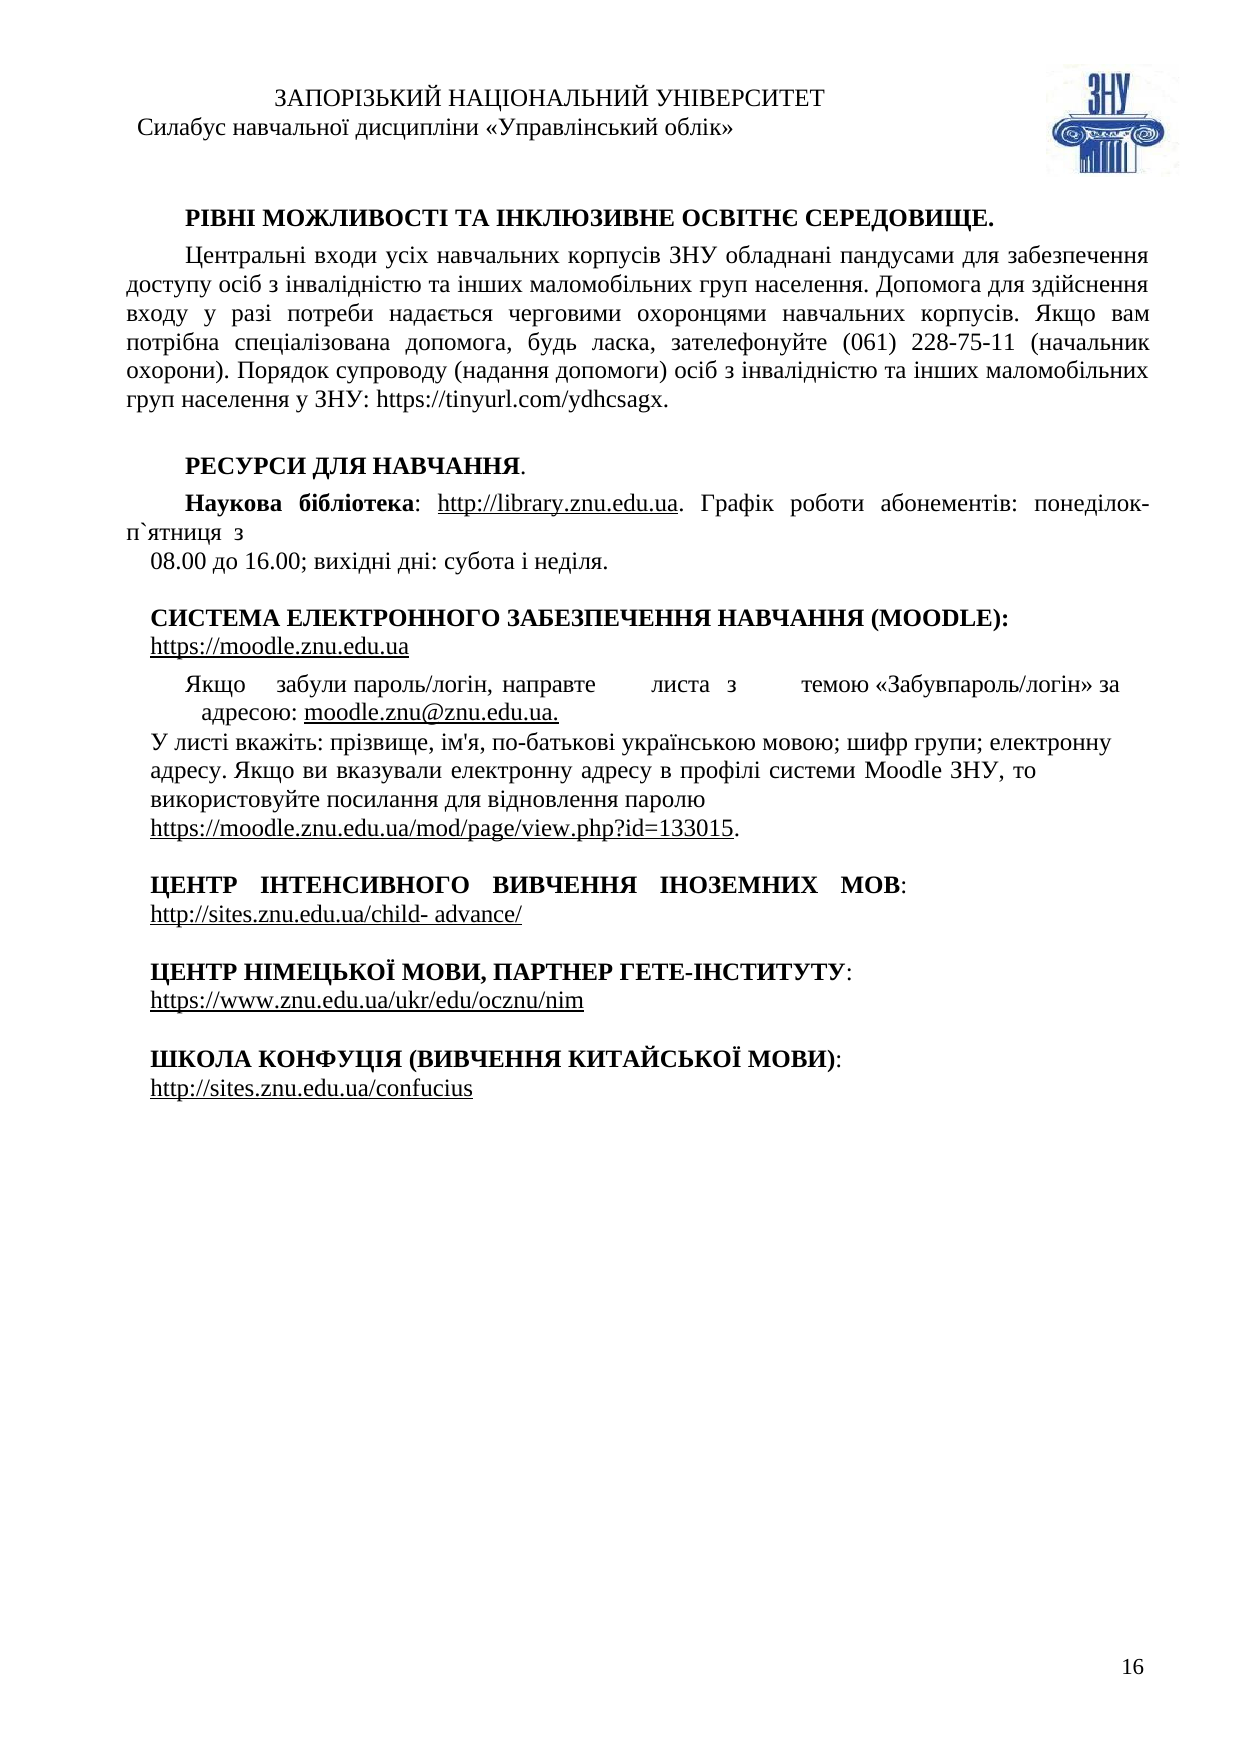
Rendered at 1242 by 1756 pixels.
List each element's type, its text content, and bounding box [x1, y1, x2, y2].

text https://www.znu.edu.ua/ukr/edu/ocznu/nim [150, 985, 1171, 1014]
text https://moodle.znu.edu.ua [150, 632, 1171, 661]
text http://sites.znu.edu.ua/child- advance/ [150, 899, 1171, 928]
text http://sites.znu.edu.ua/confucius [150, 1073, 1171, 1101]
text У листі вкажіть: прізвище, ім'я, по-батькові українською мовою; шифр групи; електронну адресу. Якщо ви вказували електронну адресу в профілі системи Moodle ЗНУ, то використовуйте посилання для відновлення паролю https://moodle.znu.edu.ua/mod/page/view.php?id=133015. [150, 727, 1114, 842]
picture [1046, 64, 1180, 177]
text ШКОЛА КОНФУЦІЯ (ВИВЧЕННЯ КИТАЙСЬКОЇ МОВИ): [150, 1044, 1171, 1072]
text Наукова бібліотека: http://library.znu.edu.ua. Графік роботи абонементів: понеділок- п`ятниця з [126, 488, 1150, 546]
text ЦЕНТР ІНТЕНСИВНОГО ВИВЧЕННЯ ІНОЗЕМНИХ МОВ: [150, 871, 1171, 899]
text РІВНІ МОЖЛИВОСТІ ТА ІНКЛЮЗИВНЕ ОСВІТНЄ СЕРЕДОВИЩЕ. [185, 203, 1171, 232]
text Якщо забули пароль/логін, направте листа з темою «Забувпароль/логін» за адресою: moodle.znu@znu.edu.ua. [185, 669, 1122, 726]
text 08.00 до 16.00; вихідні дні: субота і неділя. [150, 546, 1171, 574]
text ЦЕНТР НІМЕЦЬКОЇ МОВИ, ПАРТНЕР ГЕТЕ-ІНСТИТУТУ: [150, 957, 1171, 985]
text Центральні входи усіх навчальних корпусів ЗНУ обладнані пандусами для забезпечення доступу осіб з інвалідністю та інших маломобільних груп населення. Допомога для здійснення входу у разі потреби надається черговими охоронцями навчальних корпусів. Якщо вам потрібна спеціалізована допомога, будь ласка, зателефонуйте (061) 228-75-11 (начальник охорони). Порядок супроводу (надання допомоги) осіб з інвалідністю та інших маломобільних груп населення у ЗНУ: https://tinyurl.com/ydhcsagx. [126, 240, 1150, 413]
text РЕСУРСИ ДЛЯ НАВЧАННЯ. [185, 451, 1171, 479]
text СИСТЕМА ЕЛЕКТРОННОГО ЗАБЕЗПЕЧЕННЯ НАВЧАННЯ (MOODLE): [150, 603, 1171, 632]
